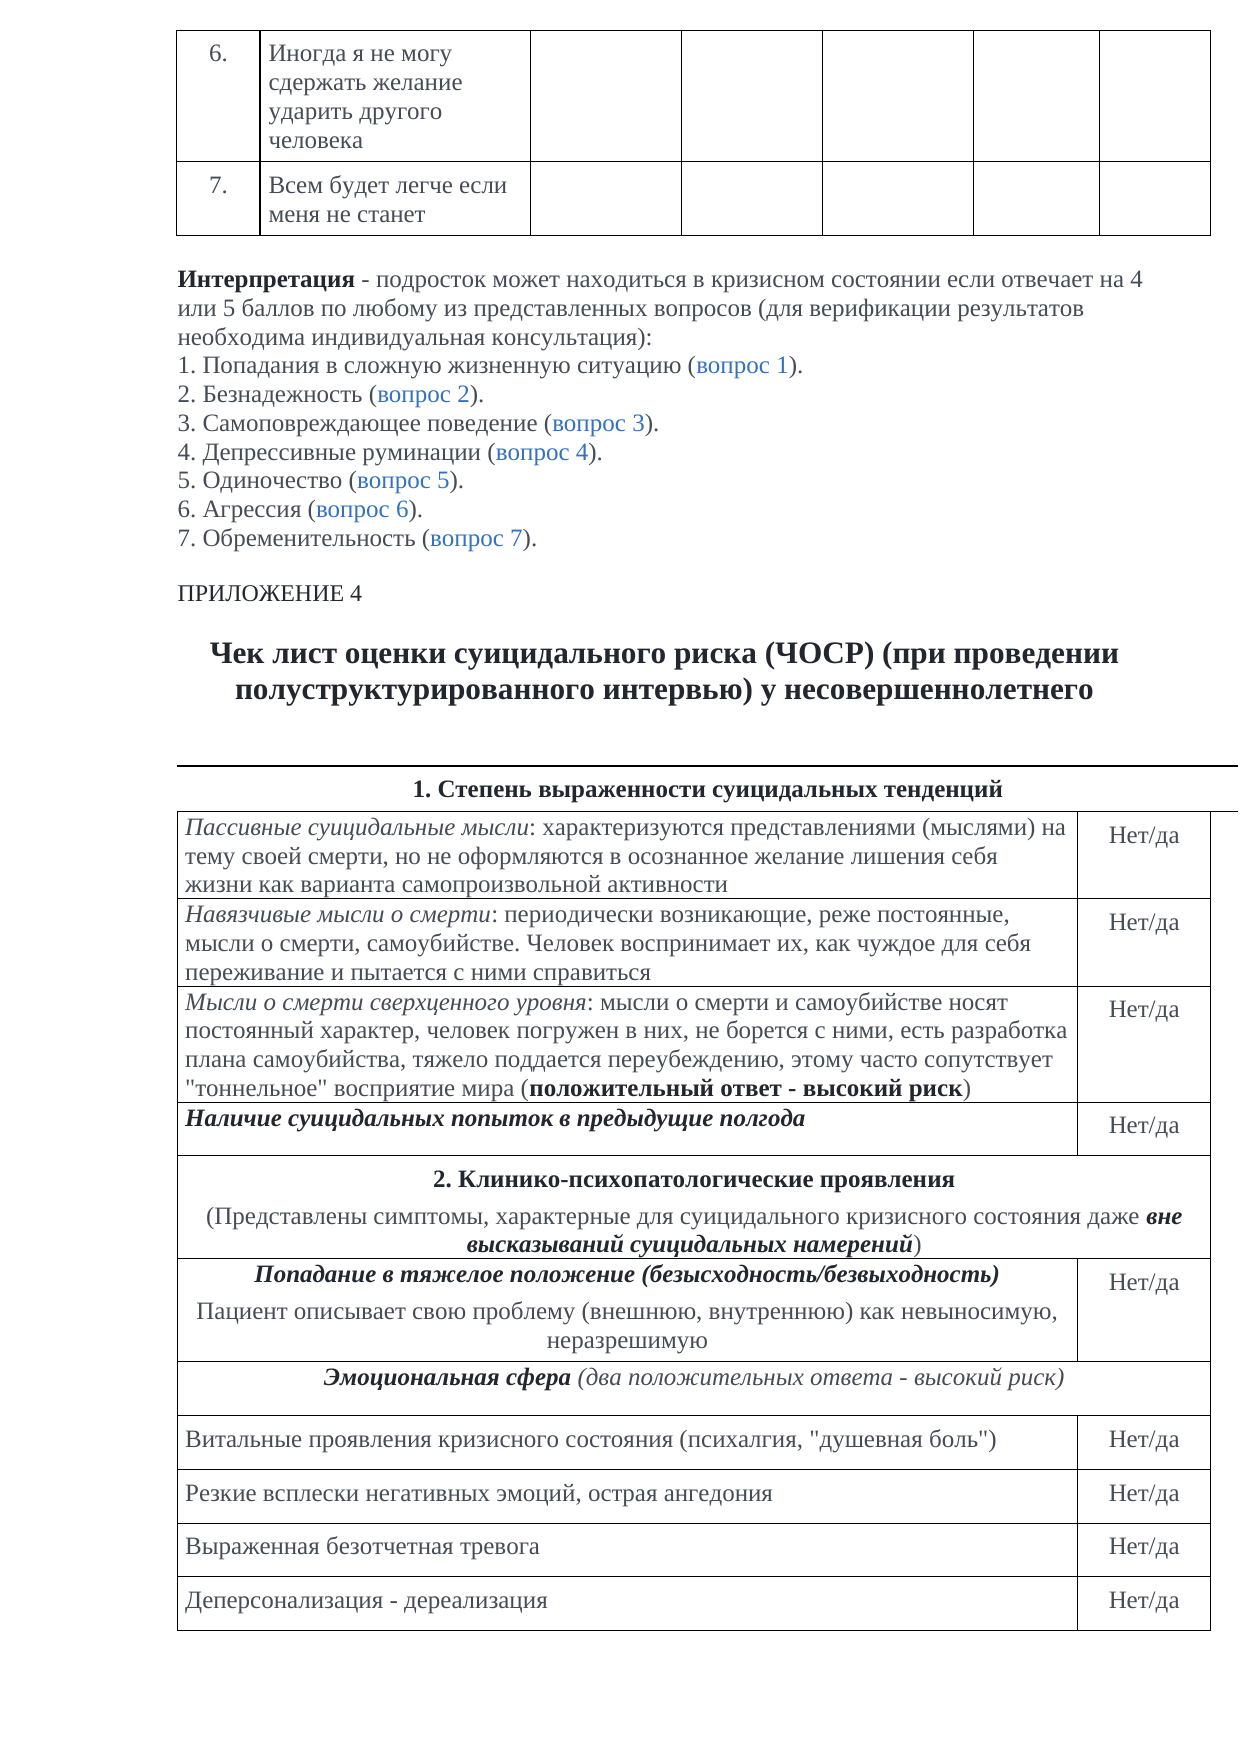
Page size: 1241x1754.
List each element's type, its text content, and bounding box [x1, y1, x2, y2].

table_header 1. Степень выраженности суицидальных тенденций [177, 767, 1238, 811]
table_cell Нет/да [1078, 812, 1210, 898]
table_cell [531, 162, 681, 235]
text 6. Агрессия (вопрос 6). [177, 494, 1152, 523]
table_cell Эмоциональная сфера (два положительных ответа - высокий риск) [178, 1362, 1210, 1415]
table_cell Нет/да [1078, 1577, 1210, 1630]
table_cell Иногда я не могу сдержать желание ударить другого человека [261, 31, 530, 161]
table_cell Всем будет легче если меня не станет [261, 162, 530, 235]
table_cell Деперсонализация - дереализация [178, 1577, 1077, 1630]
table_cell 6. [177, 31, 259, 161]
table_cell Нет/да [1078, 1259, 1210, 1361]
table_cell Нет/да [1078, 987, 1210, 1102]
text 4. Депрессивные руминации (вопрос 4). [177, 437, 1152, 465]
table_cell Нет/да [1078, 1470, 1210, 1522]
table_cell Резкие всплески негативных эмоций, острая ангедония [178, 1470, 1077, 1522]
text ПРИЛОЖЕНИЕ 4 [177, 579, 1152, 607]
table_cell [1100, 162, 1210, 235]
table_cell Навязчивые мысли о смерти: периодически возникающие, реже постоянные, мысли о смерти, самоубийстве. Человек воспринимает их, как чуждое для себя переживание и пытается с ними справиться [178, 899, 1077, 986]
table_cell 2. Клинико-психопатологические проявления (Представлены симптомы, характерные для суицидального кризисного состояния даже вне высказываний суицидальных намерений) [178, 1156, 1210, 1258]
text 7. Обременительность (вопрос 7). [177, 523, 1152, 552]
table_cell [974, 162, 1099, 235]
table_cell [1100, 31, 1210, 161]
text 5. Одиночество (вопрос 5). [177, 465, 1152, 494]
table_cell Мысли о смерти сверхценного уровня: мысли о смерти и самоубийстве носят постоянный характер, человек погружен в них, не борется с ними, есть разработка плана самоубийства, тяжело поддается переубеждению, этому часто сопутствует "тоннельное" восприятие мира (положительный ответ - высокий риск) [178, 987, 1077, 1102]
table_cell Нет/да [1078, 1416, 1210, 1469]
table_cell Выраженная безотчетная тревога [178, 1524, 1077, 1576]
table_cell [823, 31, 973, 161]
table_cell Попадание в тяжелое положение (безысходность/безвыходность) Пациент описывает свою проблему (внешнюю, внутреннюю) как невыносимую, неразрешимую [178, 1259, 1077, 1361]
text Чек лист оценки суицидального риска (ЧОСР) (при проведении полуструктурированного интервью) у несовершеннолетнего [177, 634, 1152, 706]
table_cell Витальные проявления кризисного состояния (психалгия, "душевная боль") [178, 1416, 1077, 1469]
table_cell [823, 162, 973, 235]
table_cell [682, 162, 822, 235]
table_cell Нет/да [1078, 1103, 1210, 1155]
table_cell Нет/да [1078, 899, 1210, 986]
table_cell Наличие суицидальных попыток в предыдущие полгода [178, 1103, 1077, 1155]
table_cell Нет/да [1078, 1524, 1210, 1576]
text 3. Самоповреждающее поведение (вопрос 3). [177, 408, 1152, 437]
text 1. Попадания в сложную жизненную ситуацию (вопрос 1). [177, 350, 1152, 379]
table_cell [531, 31, 681, 161]
table_cell [682, 31, 822, 161]
table_cell Пассивные суицидальные мысли: характеризуются представлениями (мыслями) на тему своей смерти, но не оформляются в осознанное желание лишения себя жизни как варианта самопроизвольной активности [178, 812, 1077, 898]
text Интерпретация - подросток может находиться в кризисном состоянии если отвечает на 4 или 5 баллов по любому из представленных вопросов (для верификации результатов необходима индивидуальная консультация): [177, 264, 1152, 350]
text 2. Безнадежность (вопрос 2). [177, 379, 1152, 408]
table_cell 7. [177, 162, 259, 235]
table_cell [974, 31, 1099, 161]
